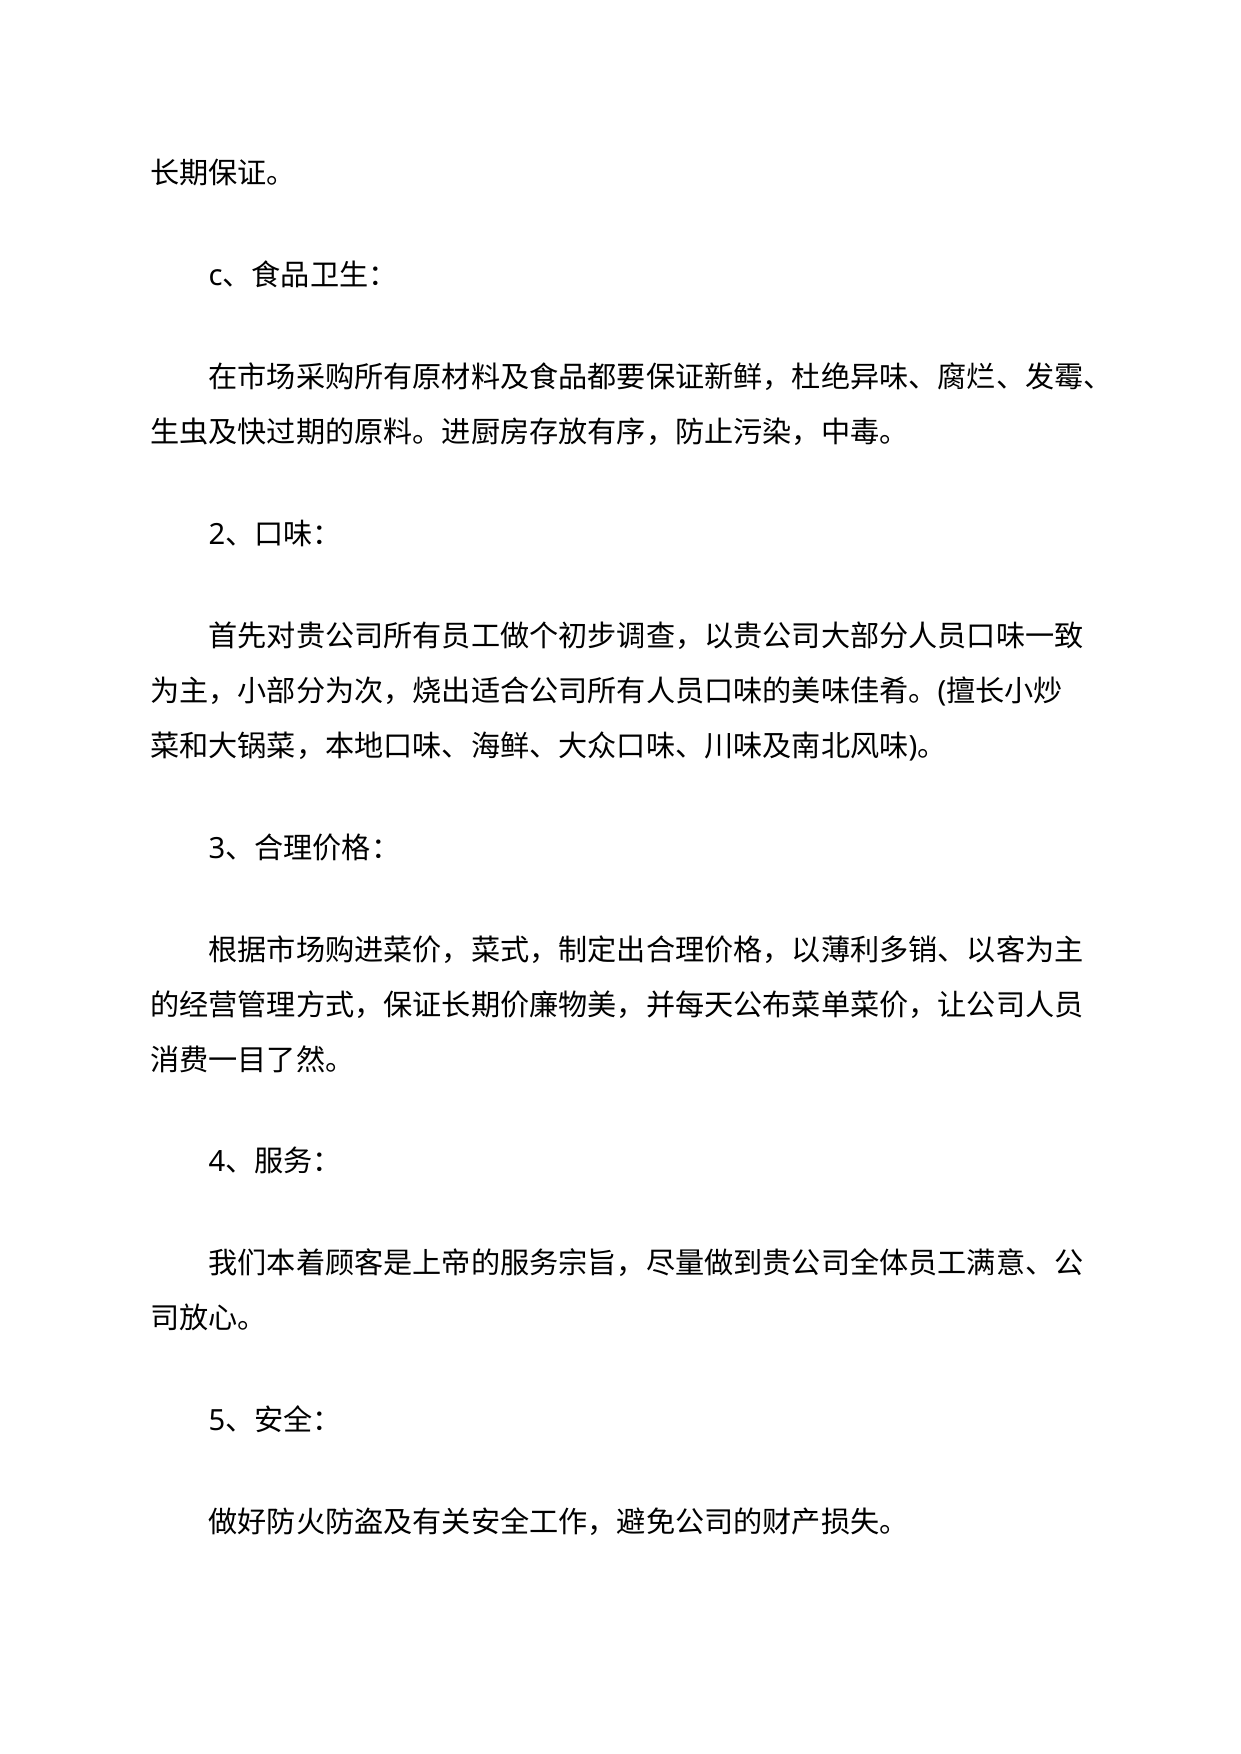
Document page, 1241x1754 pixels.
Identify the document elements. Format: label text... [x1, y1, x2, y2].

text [150, 150, 1090, 192]
text 3、合理价格： [150, 824, 1090, 867]
text 5、安全： [150, 1396, 1090, 1439]
text 我们本着顾客是上帝的服务宗旨，尽量做到贵公司全体员工满意、公司放心。 [150, 1240, 1090, 1337]
text 首先对贵公司所有员工做个初步调查，以贵公司大部分人员口味一致为主，小部分为次，烧出适合公司所有人员口味的美味佳肴。(擅长小炒菜和大锅菜，本地口味、海鲜、大众口味、川味及南北风味)。 [150, 612, 1090, 765]
text c、食品卫生： [150, 252, 1090, 294]
text 2、口味： [150, 510, 1090, 553]
text 4、服务： [150, 1138, 1090, 1180]
text 在市场采购所有原材料及食品都要保证新鲜，杜绝异味、腐烂、发霉、生虫及快过期的原料。进厨房存放有序，防止污染，中毒。 [150, 354, 1090, 451]
text 做好防火防盗及有关安全工作，避免公司的财产损失。 [150, 1498, 1090, 1541]
text 根据市场购进菜价，菜式，制定出合理价格，以薄利多销、以客为主的经营管理方式，保证长期价廉物美，并每天公布菜单菜价，让公司人员消费一目了然。 [150, 926, 1090, 1078]
